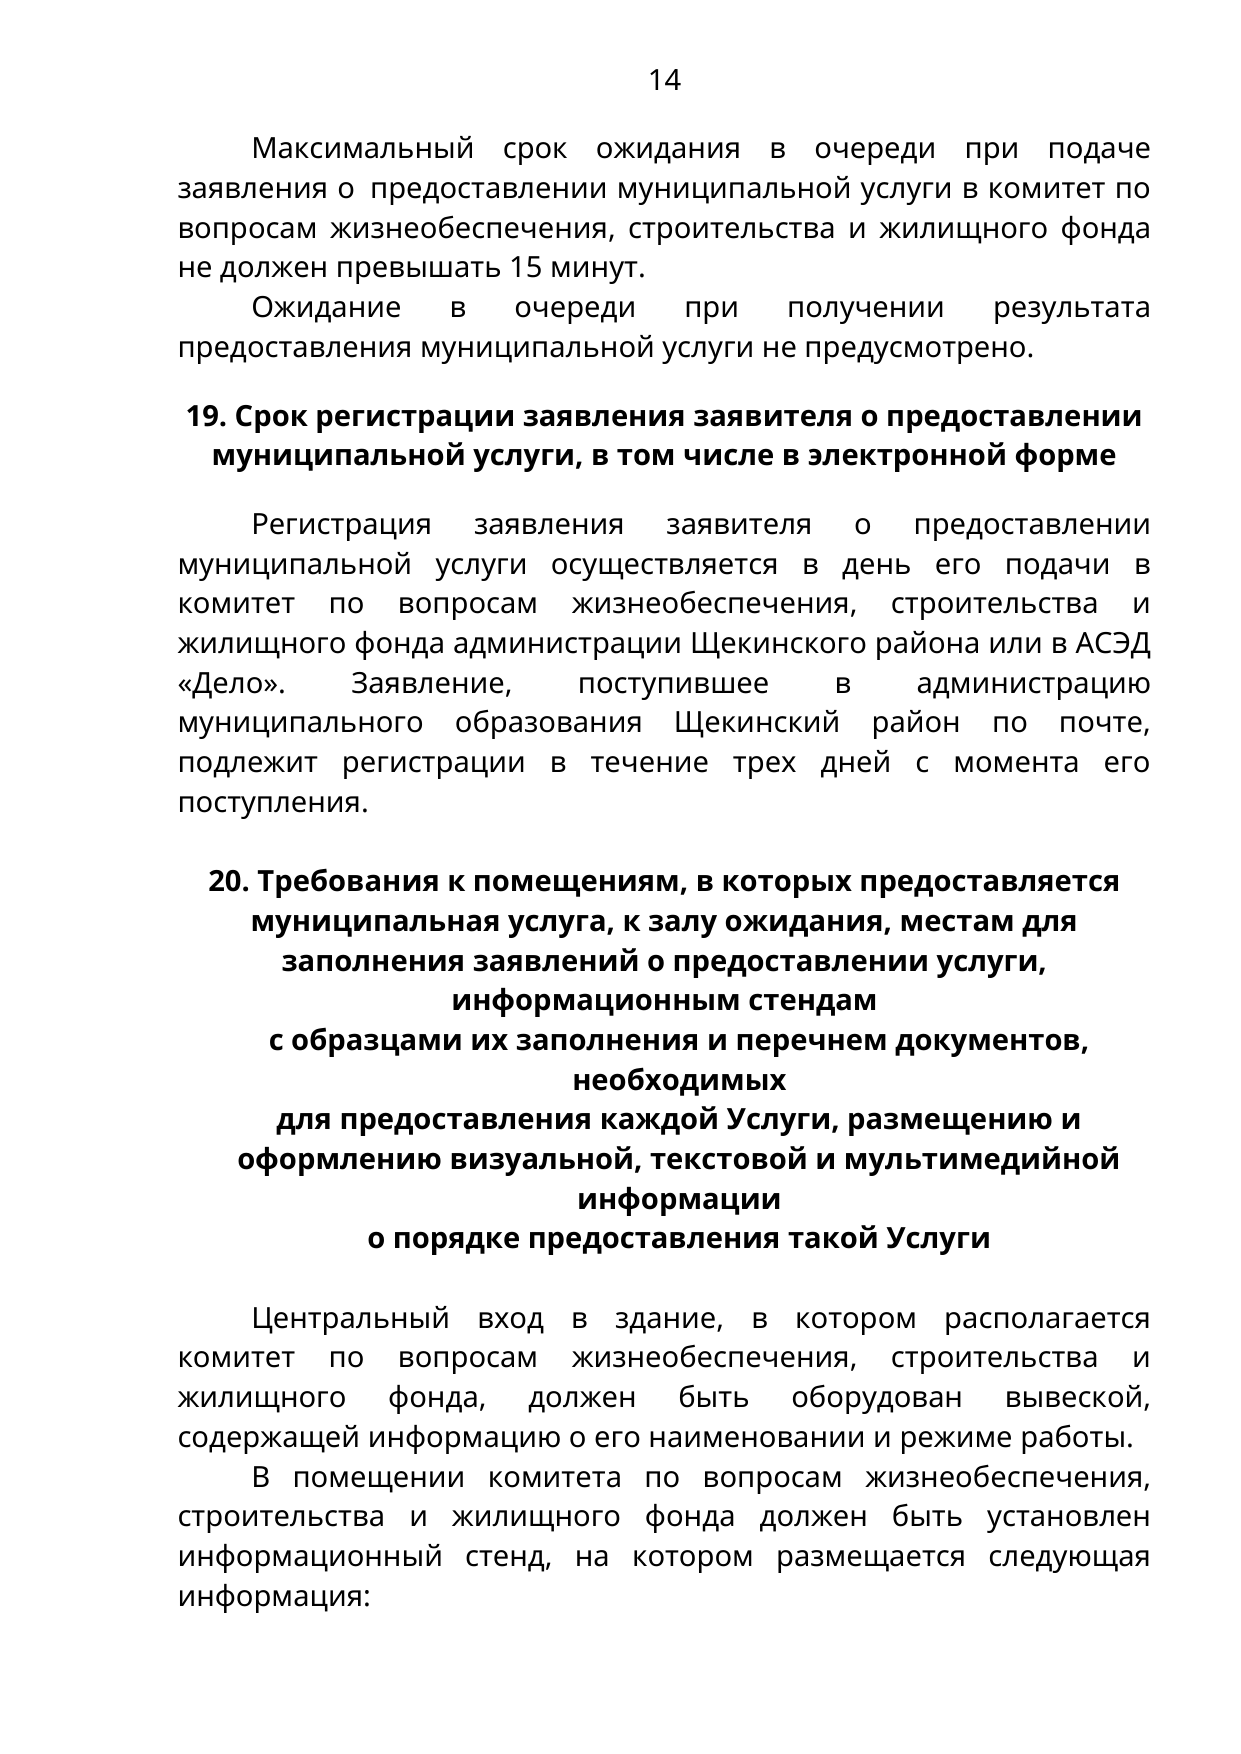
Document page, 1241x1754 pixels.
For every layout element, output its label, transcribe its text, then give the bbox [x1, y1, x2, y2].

text для предоставления каждой Услуги, размещению и оформлению визуальной, текстовой и мультимедийной информации [207, 1099, 1152, 1218]
text Ожидание в очереди при получении результата предоставления муниципальной услуги не предусмотрено. [177, 286, 1152, 366]
text 20. Требования к помещениям, в которых предоставляется муниципальная услуга, к залу ожидания, местам для заполнения заявлений о предоставлении услуги, информационным стендам [177, 861, 1152, 1019]
text с образцами их заполнения и перечнем документов, необходимых [207, 1019, 1152, 1099]
text Центральный вход в здание, в котором располагается комитет по вопросам жизнеобеспечения, строительства и жилищного фонда, должен быть оборудован вывеской, содержащей информацию о его наименовании и режиме работы. [177, 1297, 1152, 1456]
text В помещении комитета по вопросам жизнеобеспечения, строительства и жилищного фонда должен быть установлен информационный стенд, на котором размещается следующая информация: [177, 1456, 1152, 1614]
text о порядке предоставления такой Услуги [207, 1218, 1152, 1257]
text 19. Срок регистрации заявления заявителя о предоставлении муниципальной услуги, в том числе в электронной форме [177, 395, 1152, 474]
text Регистрация заявления заявителя о предоставлении муниципальной услуги осуществляется в день его подачи в комитет по вопросам жизнеобеспечения, строительства и жилищного фонда администрации Щекинского района или в АСЭД «Дело». Заявление, поступившее в администрацию муниципального образования Щекинский район по почте, подлежит регистрации в течение трех дней с момента его поступления. [177, 503, 1152, 821]
text Максимальный срок ожидания в очереди при подаче заявления о предоставлении муниципальной услуги в комитет по вопросам жизнеобеспечения, строительства и жилищного фонда не должен превышать 15 минут. [177, 127, 1152, 286]
